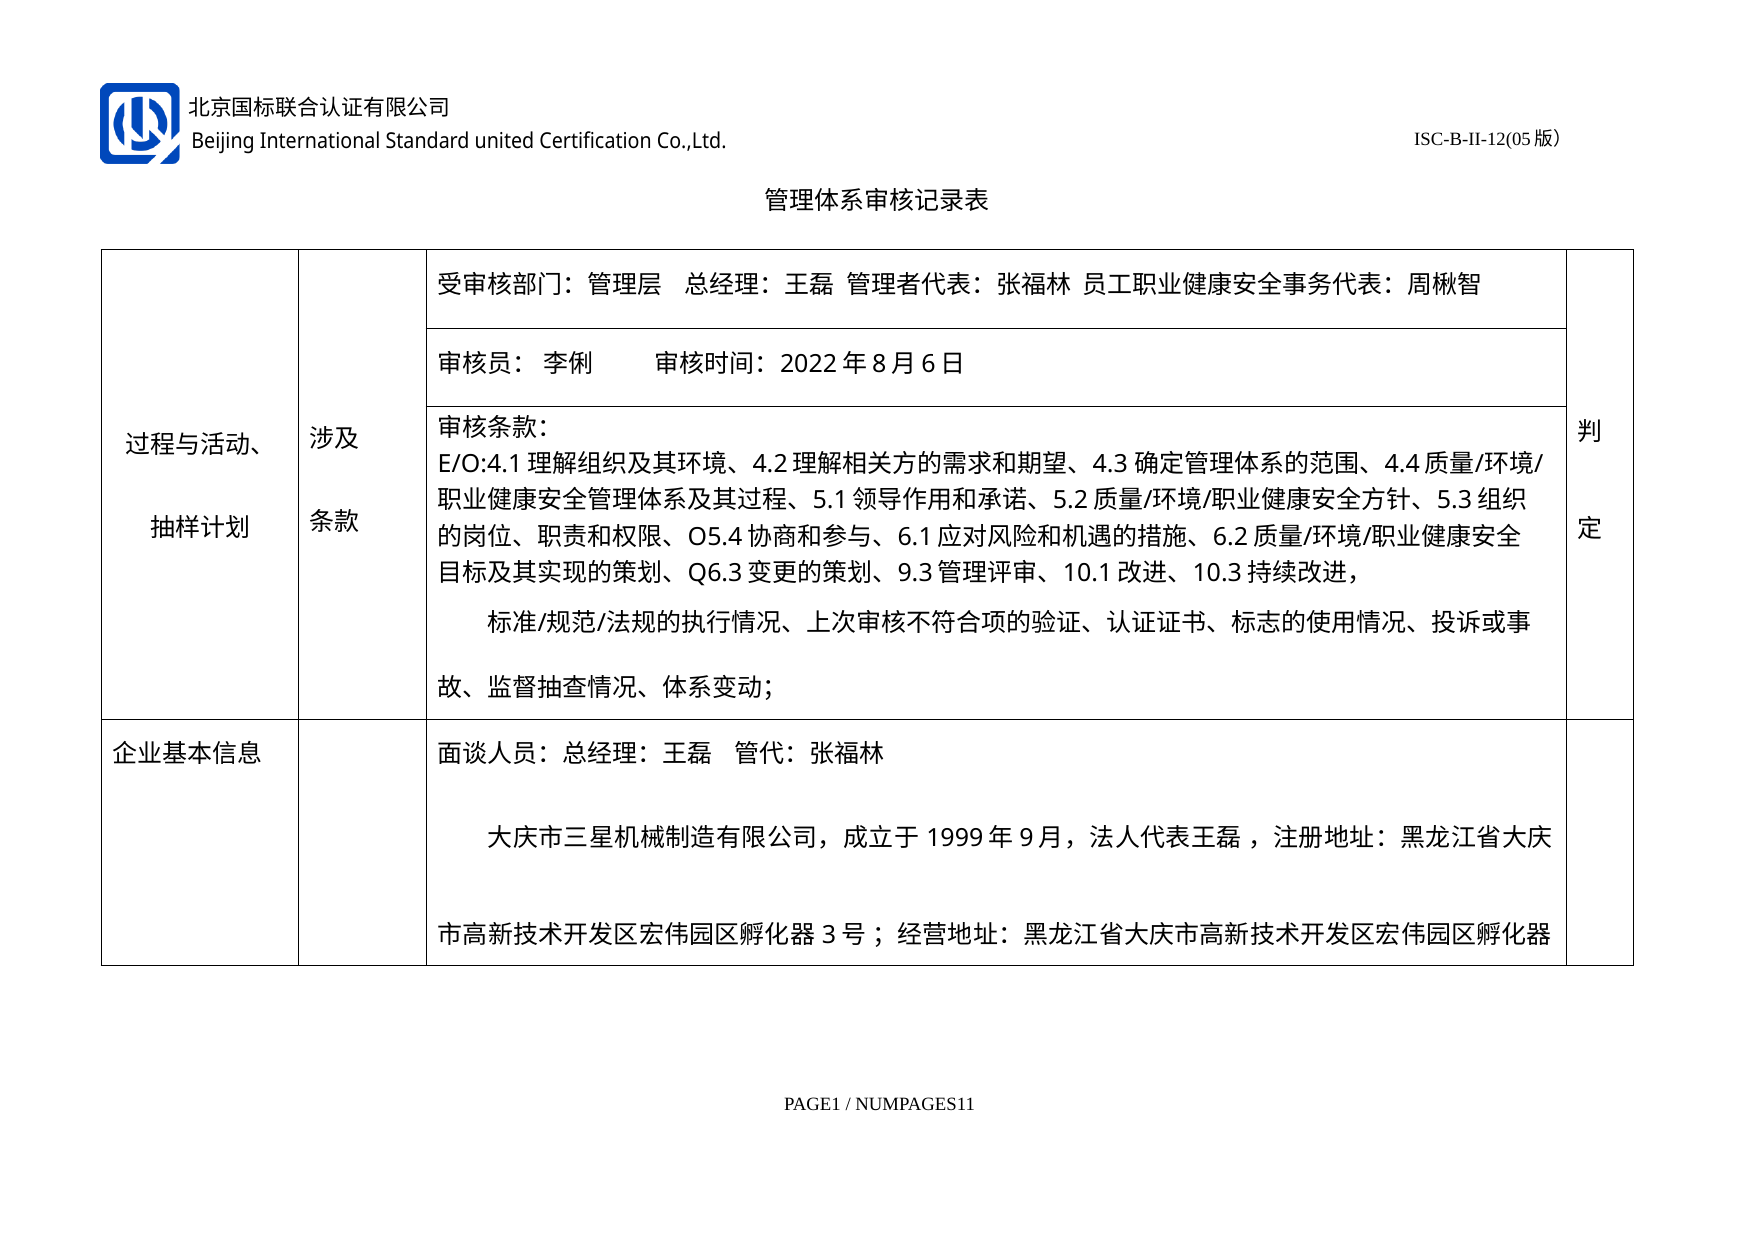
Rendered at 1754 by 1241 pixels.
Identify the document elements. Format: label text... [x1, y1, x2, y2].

table_header 判定 [1567, 250, 1633, 718]
table_header 涉及 条款 [299, 250, 426, 718]
table_header 受审核部门：管理层 总经理：王磊 管理者代表：张福林 员工职业健康安全事务代表：周楸智 [427, 250, 1566, 328]
picture [100, 83, 180, 164]
table_cell 审核员： 李俐 审核时间：2022年8月6日 [427, 329, 1566, 406]
table_cell 企业基本信息 [102, 720, 298, 965]
table_cell 审核条款： E/O:4.1理解组织及其环境、4.2理解相关方的需求和期望、4.3 确定管理体系的范围、4.4质量/环境/职业健康安全管理体系及其过程、5.1领导作用和承诺、5.2质量/环境/职业健康安全方针、5.3组织的岗位、职责和权限、O5.4协商和参与、6.1应对风险和机遇的措施、6.2质量/环境/职业健康安全目标及其实现的策划、Q6.3变更的策划、9.3管理评审、10.1改进、10.3持续改进， 标准/规范/法规的执行情况、上次审核不符合项的验证、认证证书、标志的使用情况、投诉或事故、监督抽查情况、体系变动； [427, 407, 1566, 718]
table_header 过程与活动、 抽样计划 [102, 250, 298, 718]
text 管理体系审核记录表 [112, 166, 1641, 231]
table_cell [1567, 720, 1633, 965]
table_cell [299, 720, 426, 965]
